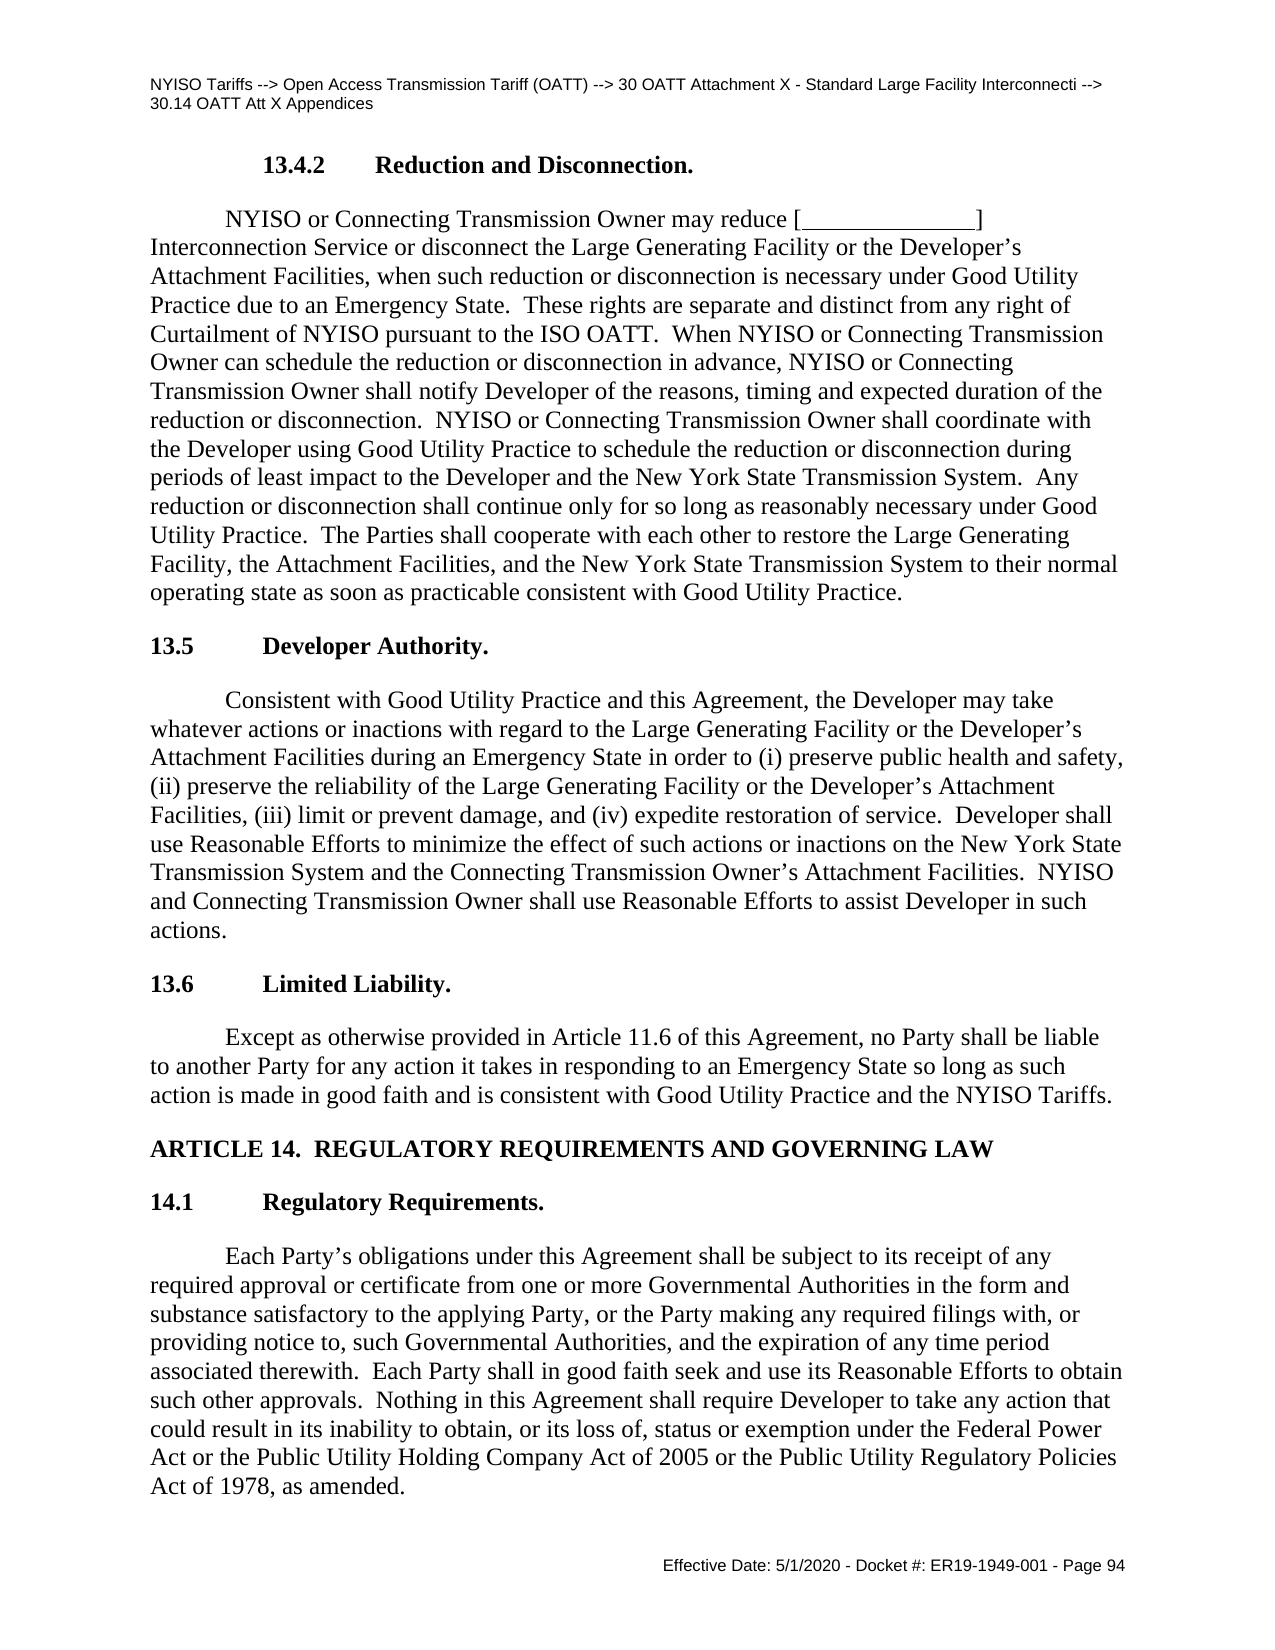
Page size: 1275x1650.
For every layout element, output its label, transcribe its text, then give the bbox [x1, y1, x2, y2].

text NYISO or Connecting Transmission Owner may reduce [ ] Interconnection Service or disconnect the Large Generating Facility or the Developer’s Attachment Facilities, when such reduction or disconnection is necessary under Good Utility Practice due to an Emergency State. These rights are separate and distinct from any right of Curtailment of NYISO pursuant to the ISO OATT. When NYISO or Connecting Transmission Owner can schedule the reduction or disconnection in advance, NYISO or Connecting Transmission Owner shall notify Developer of the reasons, timing and expected duration of the reduction or disconnection. NYISO or Connecting Transmission Owner shall coordinate with the Developer using Good Utility Practice to schedule the reduction or disconnection during periods of least impact to the Developer and the New York State Transmission System. Any reduction or disconnection shall continue only for so long as reasonably necessary under Good Utility Practice. The Parties shall cooperate with each other to restore the Large Generating Facility, the Attachment Facilities, and the New York State Transmission System to their normal operating state as soon as practicable consistent with Good Utility Practice. [150, 204, 1125, 606]
subtitle 14.1 Regulatory Requirements. [150, 1187, 1059, 1216]
text Except as otherwise provided in Article 11.6 of this Agreement, no Party shall be liable to another Party for any action it takes in responding to an Emergency State so long as such action is made in good faith and is consistent with Good Utility Practice and the NYISO Tariffs. [150, 1022, 1125, 1109]
text Consistent with Good Utility Practice and this Agreement, the Developer may take whatever actions or inactions with regard to the Large Generating Facility or the Developer’s Attachment Facilities during an Emergency State in order to (i) preserve public health and safety, (ii) preserve the reliability of the Large Generating Facility or the Developer’s Attachment Facilities, (iii) limit or prevent damage, and (iv) expedite restoration of service. Developer shall use Reasonable Efforts to minimize the effect of such actions or inactions on the New York State Transmission System and the Connecting Transmission Owner’s Attachment Facilities. NYISO and Connecting Transmission Owner shall use Reasonable Efforts to assist Developer in such actions. [150, 685, 1125, 944]
subtitle 13.6 Limited Liability. [150, 969, 1059, 997]
text Each Party’s obligations under this Agreement shall be subject to its receipt of any required approval or certificate from one or more Governmental Authorities in the form and substance satisfactory to the applying Party, or the Party making any required filings with, or providing notice to, such Governmental Authorities, and the expiration of any time period associated therewith. Each Party shall in good faith seek and use its Reasonable Efforts to obtain such other approvals. Nothing in this Agreement shall require Developer to take any action that could result in its inability to obtain, or its loss of, status or exemption under the Federal Power Act or the Public Utility Holding Company Act of 2005 or the Public Utility Regulatory Policies Act of 1978, as amended. [150, 1241, 1125, 1500]
subtitle ARTICLE 14. REGULATORY REQUIREMENTS AND GOVERNING LAW [150, 1134, 1059, 1162]
text 13.4.2 Reduction and Disconnection. [150, 150, 1125, 179]
subtitle 13.5 Developer Authority. [150, 631, 1059, 660]
